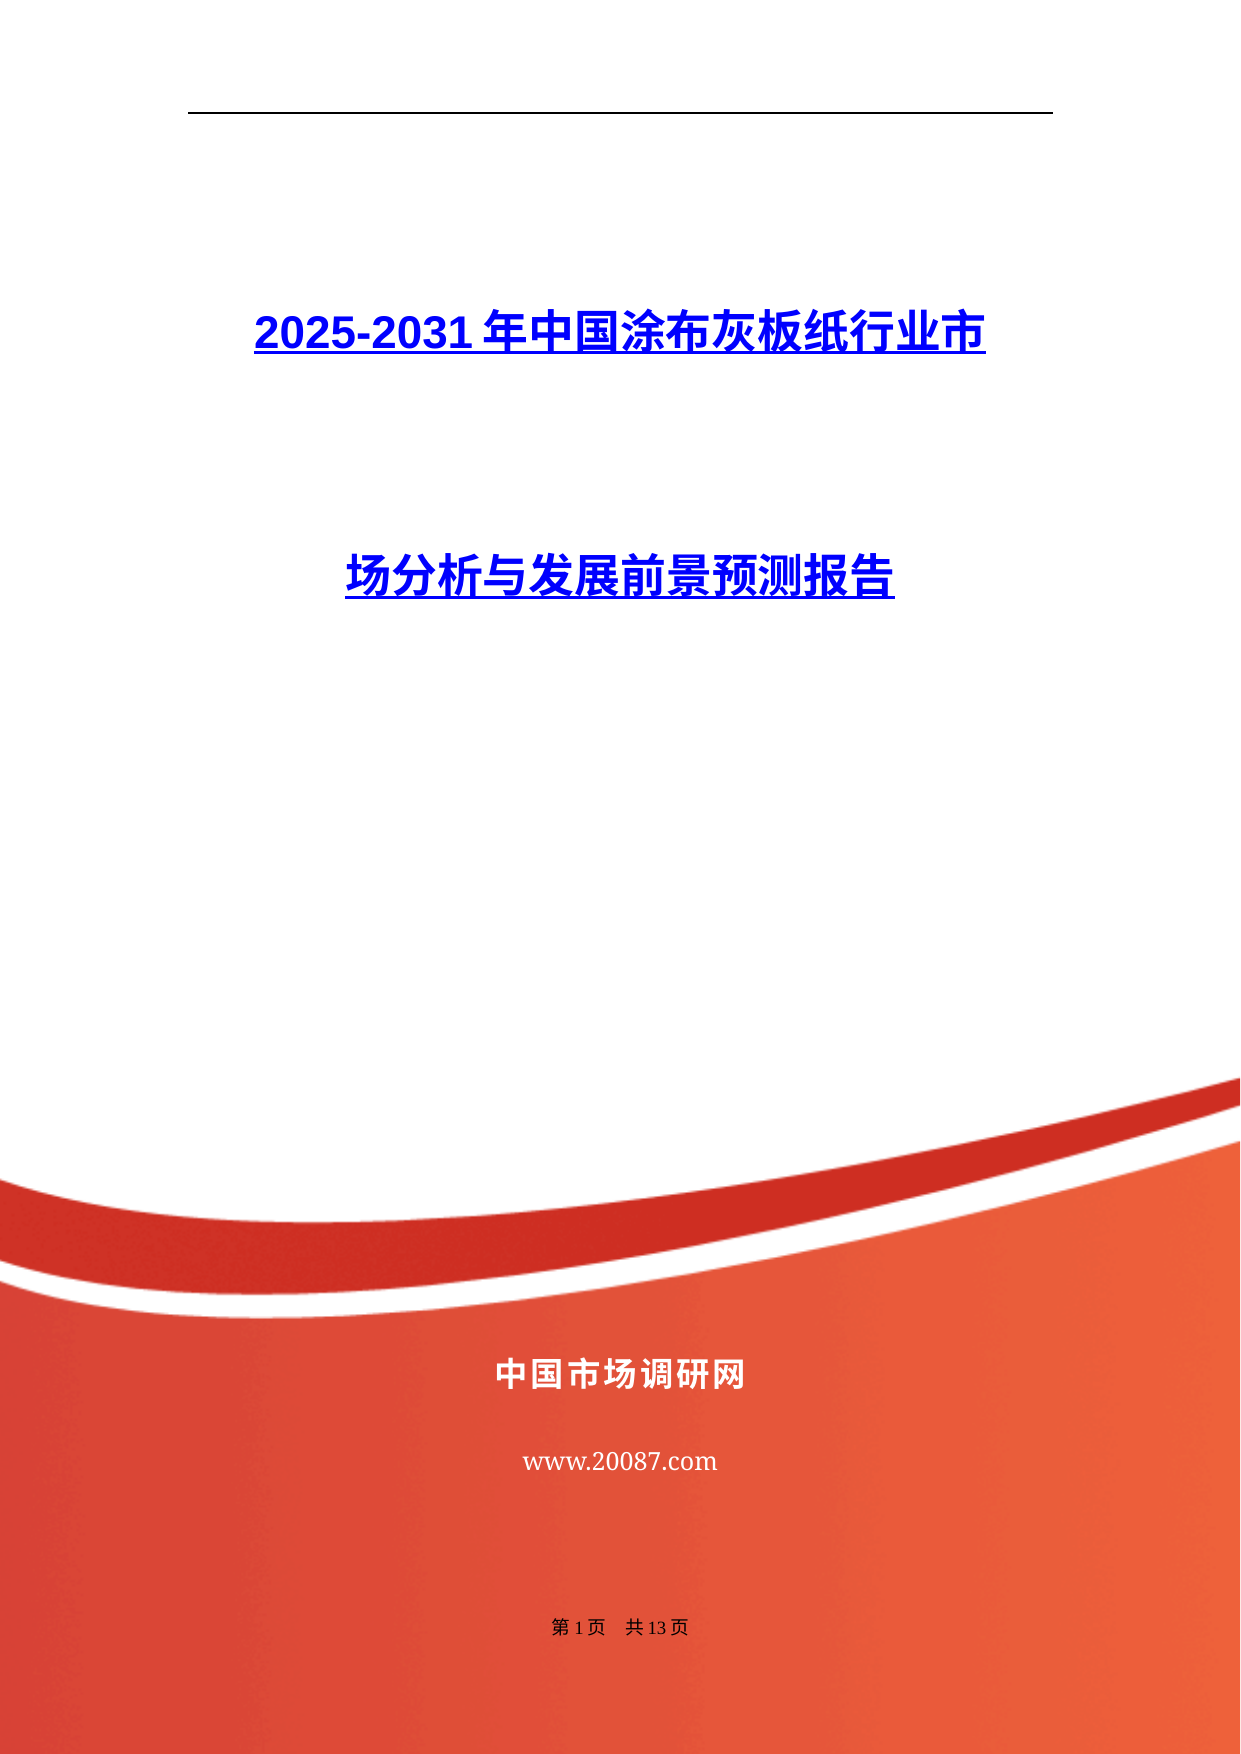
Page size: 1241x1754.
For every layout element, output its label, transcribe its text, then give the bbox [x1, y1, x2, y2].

picture [0, 1006, 1241, 1754]
text www.20087.com [187, 1428, 1053, 1493]
table_header 2025-2031年中国涂布灰板纸行业市场分析与发展前景预测报告 [188, 207, 1053, 773]
subtitle 中国市场调研网 [187, 1339, 1053, 1404]
